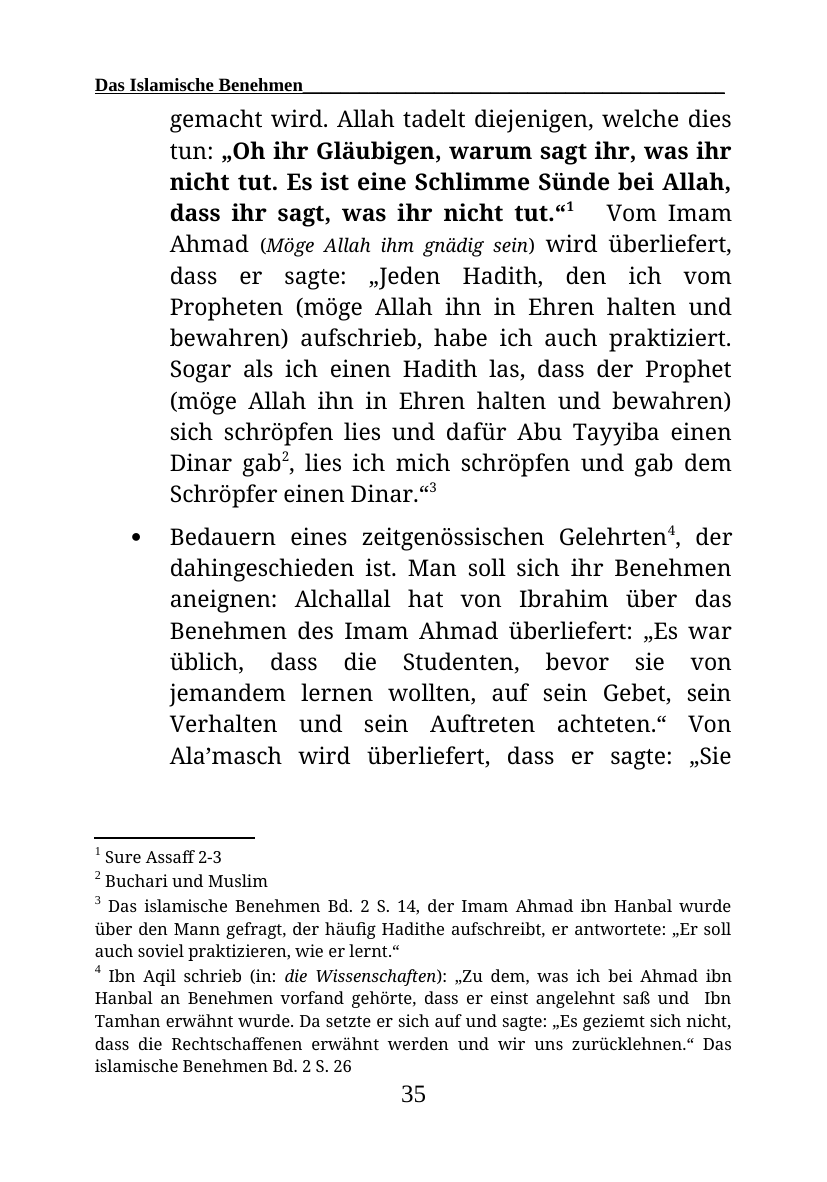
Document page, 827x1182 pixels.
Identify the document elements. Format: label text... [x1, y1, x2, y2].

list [132, 103, 732, 509]
list Bedauern eines zeitgenössischen Gelehrten, der dahingeschieden ist. Man soll sich ihr Benehmen aneignen: Alchallal hat von Ibrahim über das Benehmen des Imam Ahmad überliefert: „Es war üblich, dass die Studenten, bevor sie von jemandem lernen wollten, auf sein Gebet, sein Verhalten und sein Auftreten achteten.“ Von Ala’masch wird überliefert, dass er sagte: „Sie lernten vom Fiqhgelehrten alles, sogar wie er sich kleidete und seine Schuhe anzog.“ [132, 521, 732, 771]
